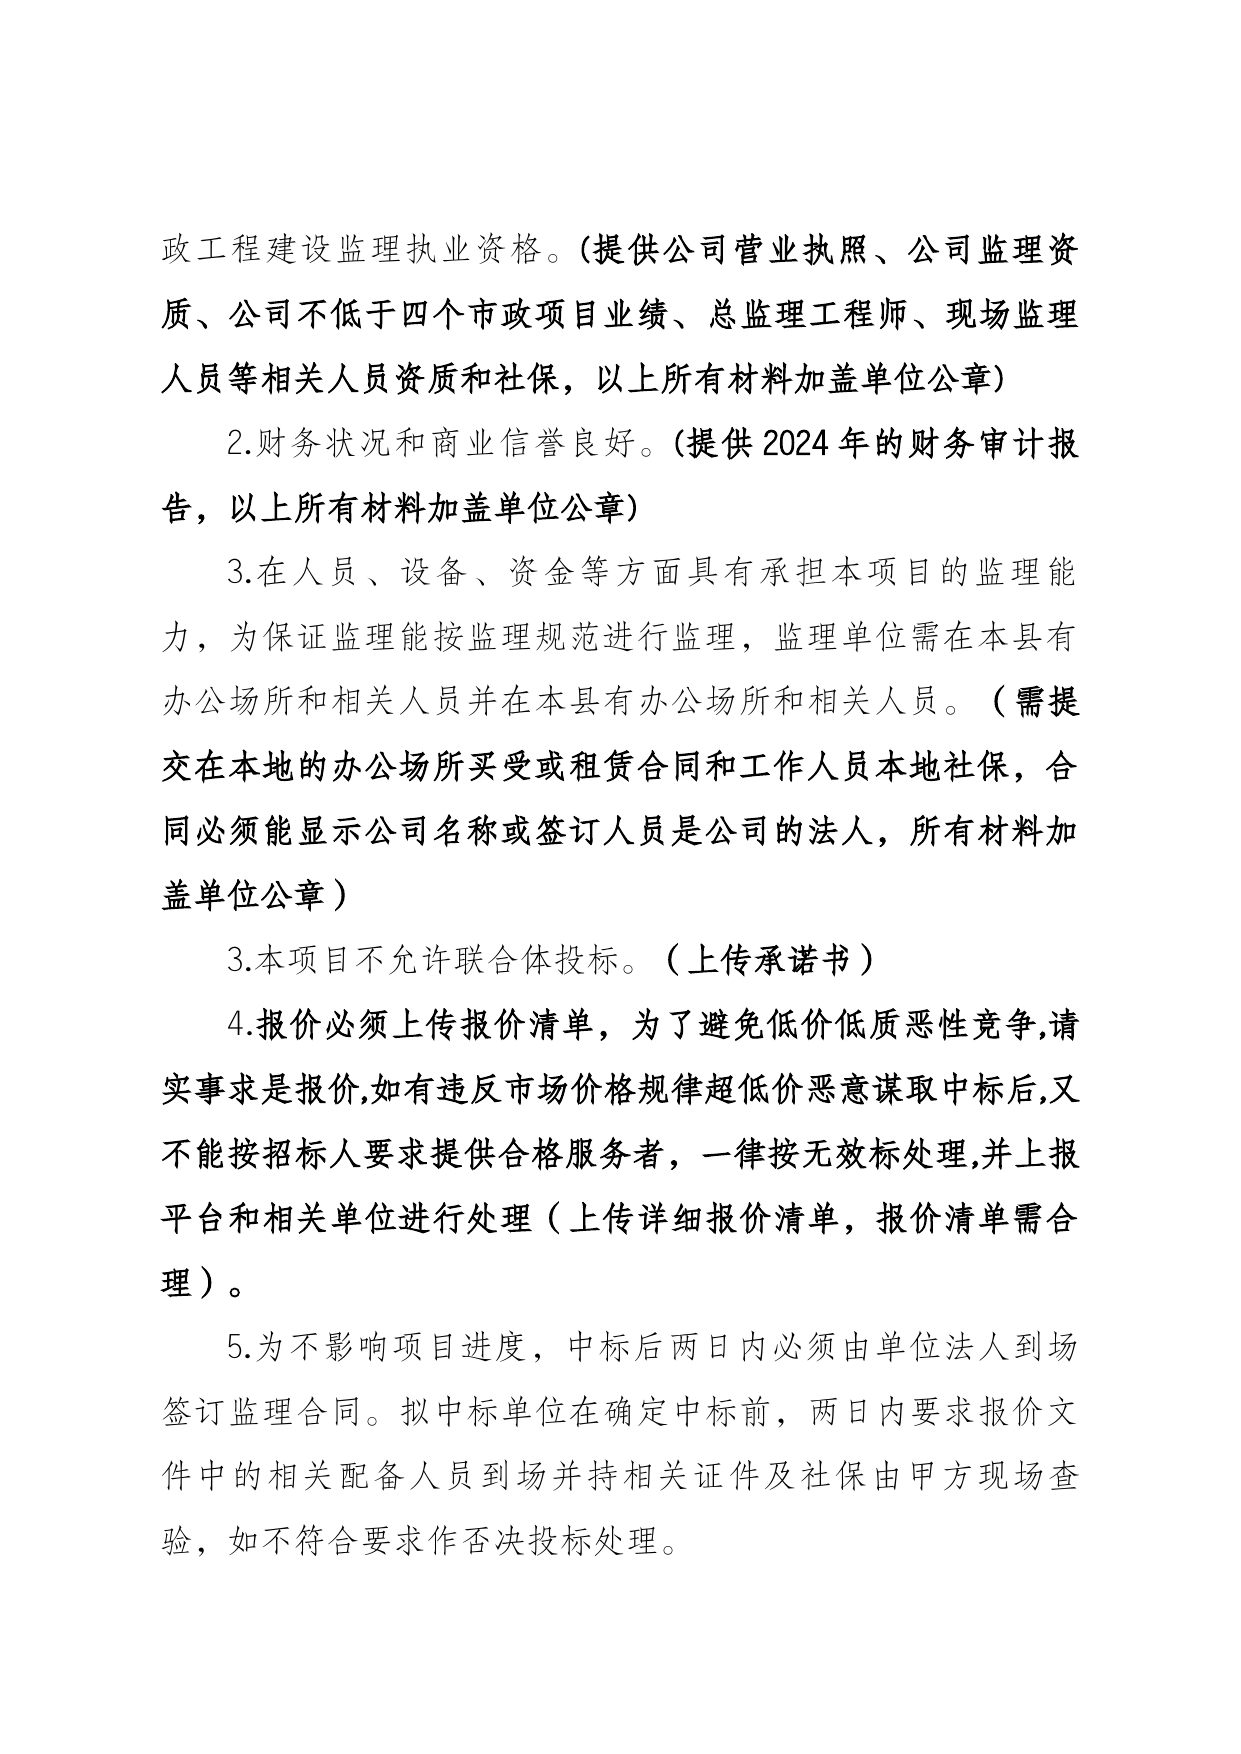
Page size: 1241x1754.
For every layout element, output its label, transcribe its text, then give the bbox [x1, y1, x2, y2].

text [159, 209, 1081, 403]
text 2.财务状况和商业信誉良好。(提供2024年的财务审计报告，以上所有材料加盖单位公章) [159, 403, 1081, 532]
list 4.报价必须上传报价清单，为了避免低价低质恶性竞争,请实事求是报价,如有违反市场价格规律超低价恶意谋取中标后,又不能按招标人要求提供合格服务者，一律按无效标处理,并上报平台和相关单位进行处理（上传详细报价清单，报价清单需合理）。 [159, 984, 1081, 1307]
text 3.在人员、设备、资金等方面具有承担本项目的监理能力，为保证监理能按监理规范进行监理，监理单位需在本县有办公场所和相关人员并在本县有办公场所和相关人员。（需提交在本地的办公场所买受或租赁合同和工作人员本地社保，合同必须能显示公司名称或签订人员是公司的法人，所有材料加盖单位公章） [159, 532, 1081, 919]
text 3.本项目不允许联合体投标。（上传承诺书） [159, 919, 1081, 984]
list 5.为不影响项目进度，中标后两日内必须由单位法人到场签订监理合同。拟中标单位在确定中标前，两日内要求报价文件中的相关配备人员到场并持相关证件及社保由甲方现场查验，如不符合要求作否决投标处理。 [159, 1307, 1081, 1565]
